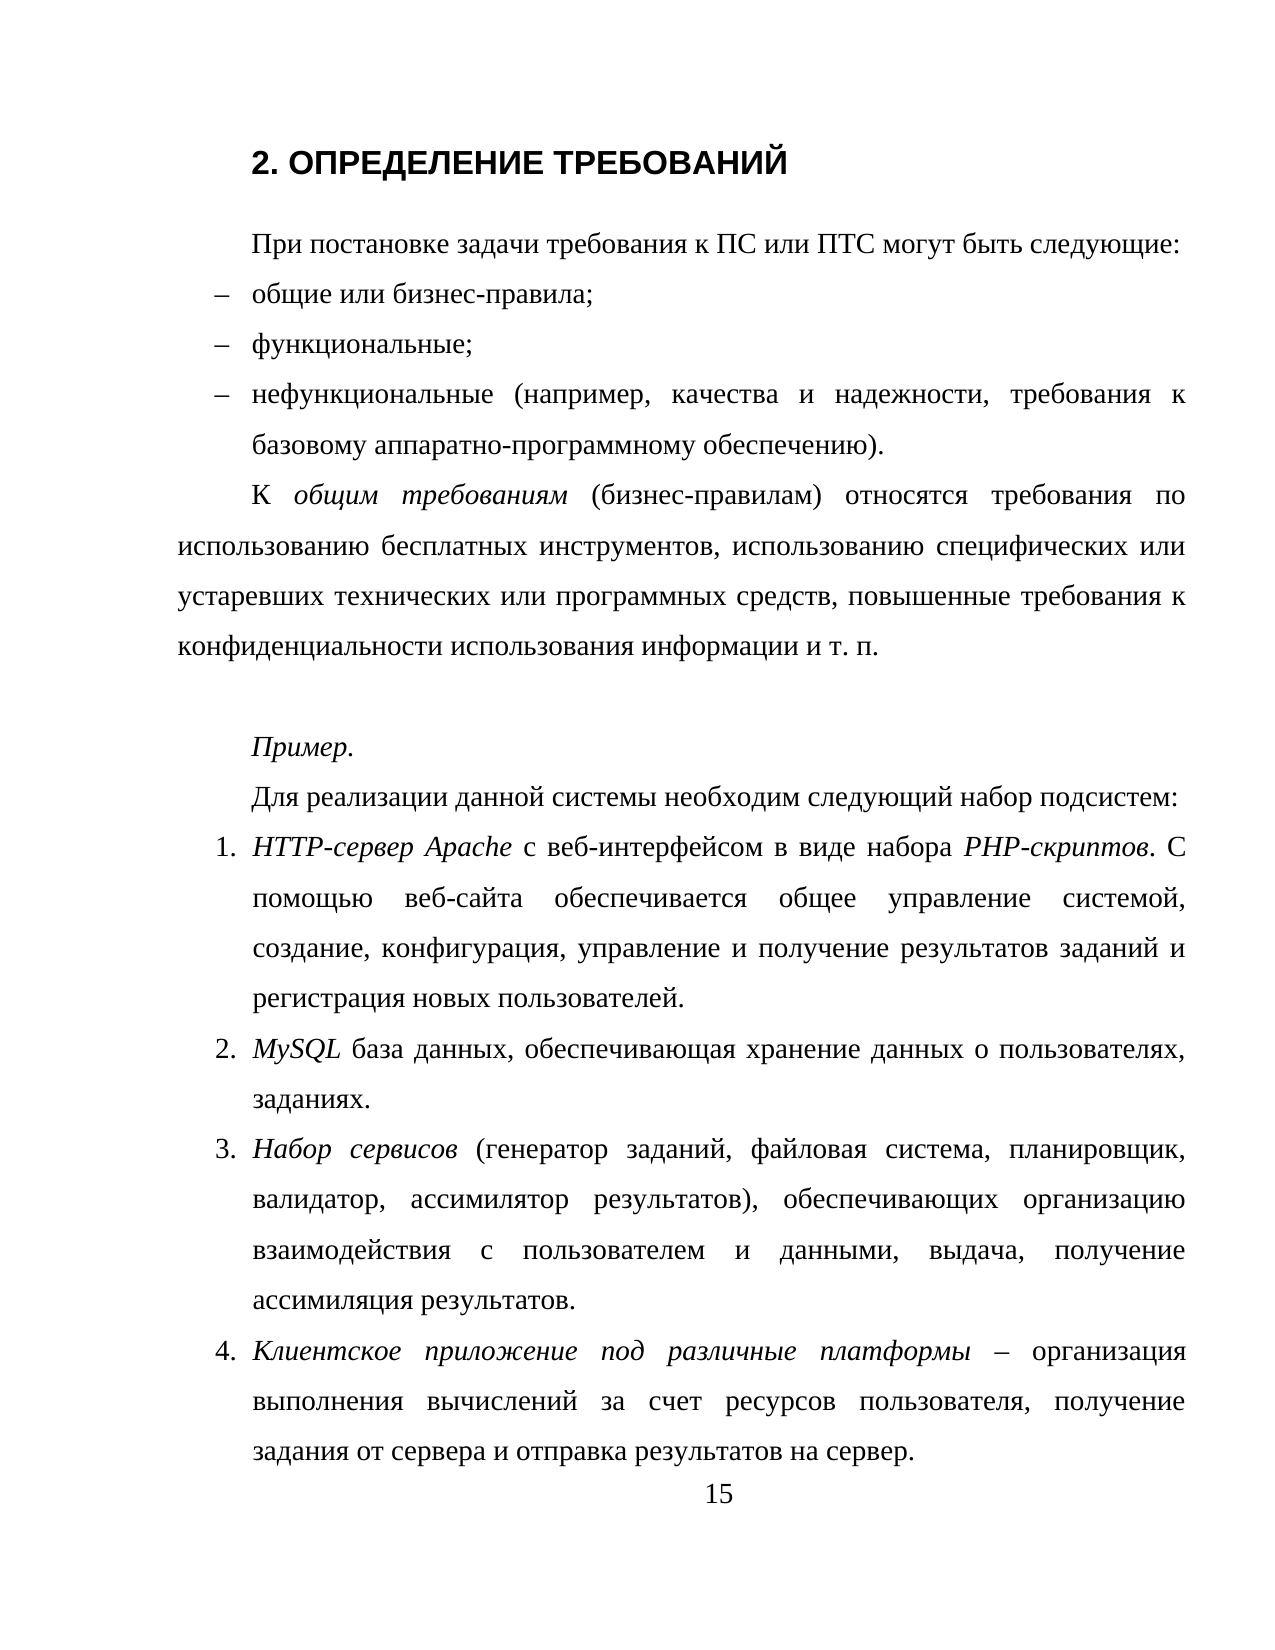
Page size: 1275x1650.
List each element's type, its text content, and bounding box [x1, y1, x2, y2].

list HTTP-сервер Apache с веб-интерфейсом в виде набора РНР-скриптов. С помощью веб-сайта обеспечивается общее управление системой, создание, конфигурация, управление и получение результатов заданий и регистрация новых пользователей. [215, 829, 1186, 1014]
text При постановке задачи требования к ПС или ПТС могут быть следующие: [177, 226, 1186, 259]
text нефункциональные (например, качества и надежности, требования к базовому аппаратно-программному обеспечению). [214, 377, 1186, 461]
text К общим требованиям (бизнес-правилам) относятся требования по использованию бесплатных инструментов, использованию специфических или устаревших технических или программных средств, повышенные требования к конфиденциальности использования информации и т. п. [177, 477, 1186, 662]
text общие или бизнес-правила; [214, 276, 1186, 309]
text Для реализации данной системы необходим следующий набор подсистем: [177, 779, 1186, 813]
text функциональные; [214, 326, 1186, 360]
text Пример. [177, 729, 1186, 762]
list Набор сервисов (генератор заданий, файловая система, планировщик, валидатор, ассимилятор результатов), обеспечивающих организацию взаимодействия с пользователем и данными, выдача, получение ассимиляция результатов. [215, 1131, 1186, 1316]
list MySQL база данных, обеспечивающая хранение данных о пользователях, заданиях. [215, 1031, 1186, 1114]
list Клиентское приложение под различные платформы – организация выполнения вычислений за счет ресурсов пользователя, получение задания от сервера и отправка результатов на сервер. [215, 1333, 1186, 1467]
subtitle 2. ОПРЕДЕЛЕНИЕ ТРЕБОВАНИЙ [177, 143, 1186, 182]
